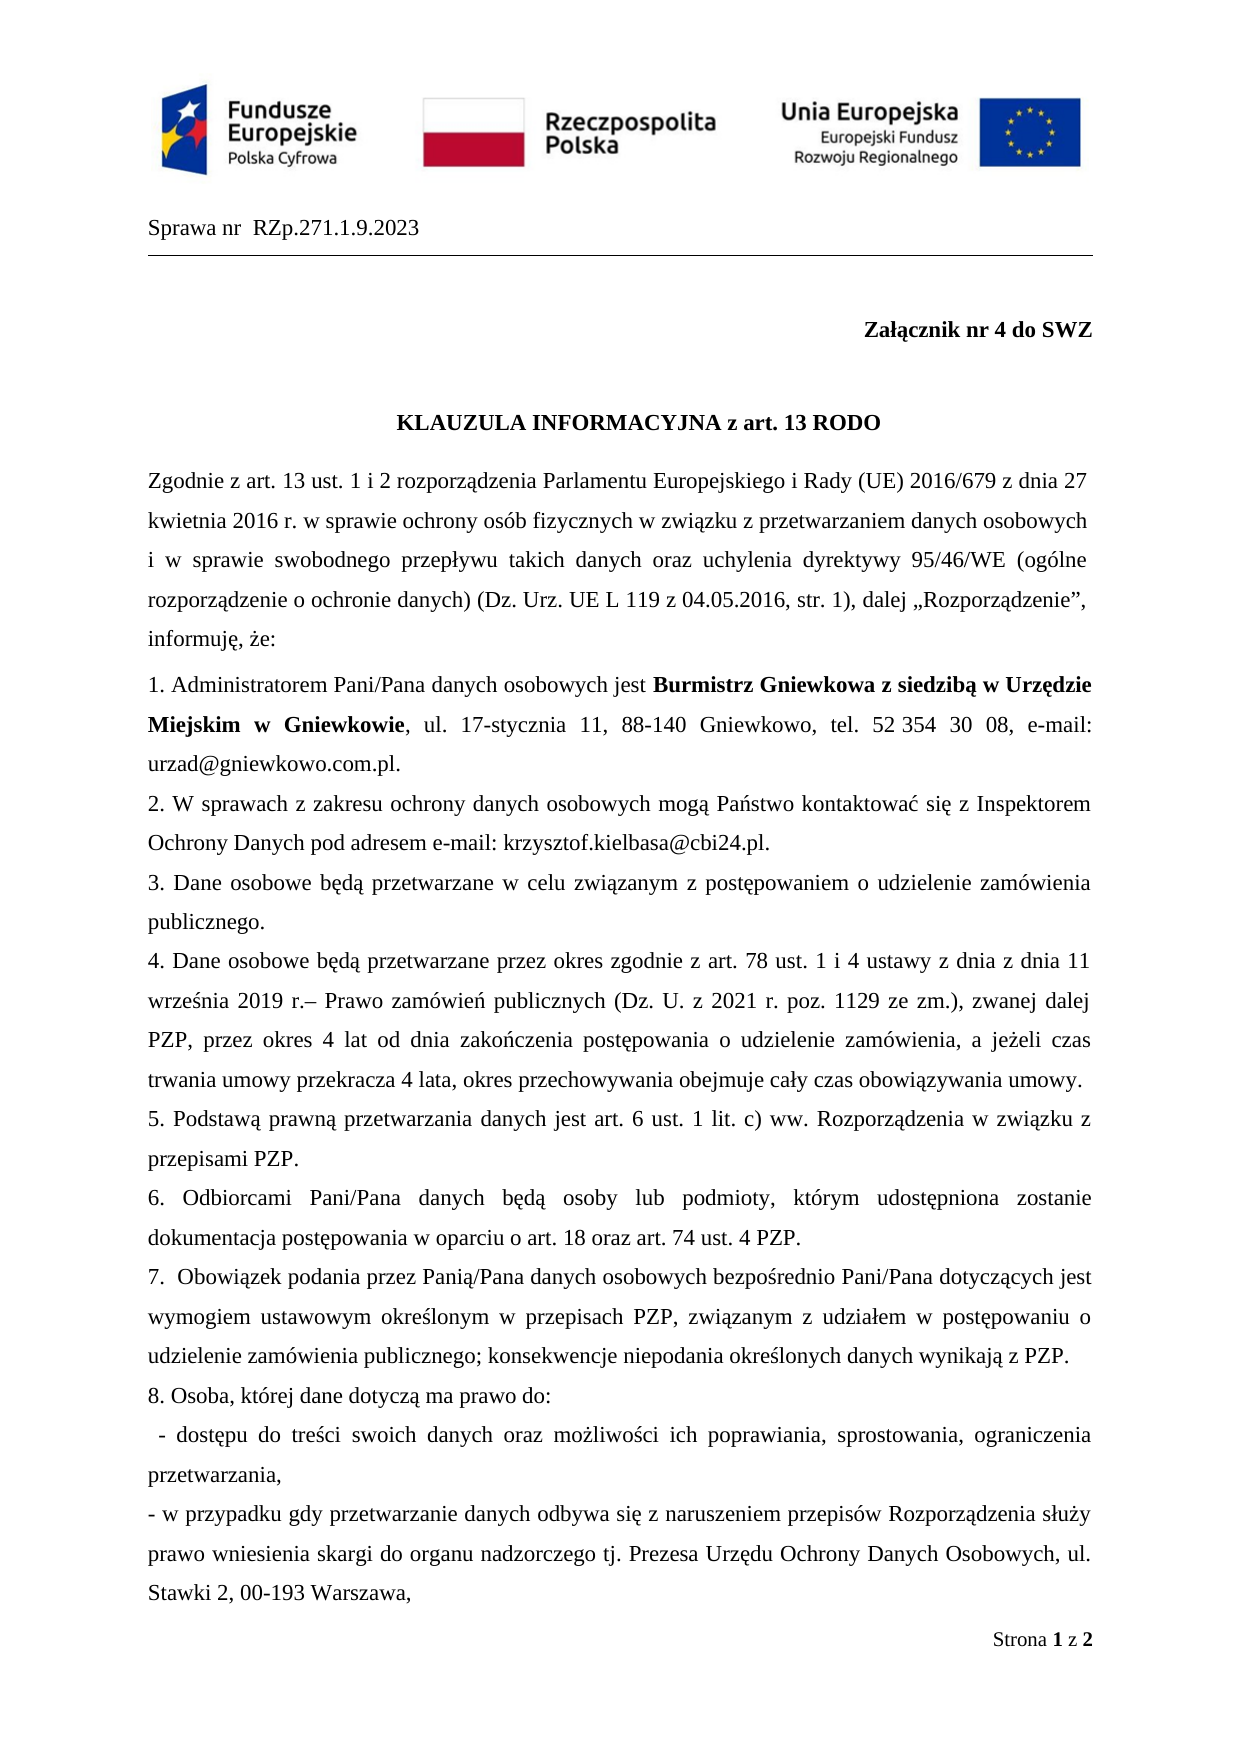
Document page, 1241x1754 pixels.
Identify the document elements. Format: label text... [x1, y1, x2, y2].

text 4. Dane osobowe będą przetwarzane przez okres zgodnie z art. 78 ust. 1 i 4 ustawy z dnia z dnia 11 września 2019 r.– Prawo zamówień publicznych (Dz. U. z 2021 r. poz. 1129 ze zm.), zwanej dalej PZP, przez okres 4 lat od dnia zakończenia postępowania o udzielenie zamówienia, a jeżeli czas trwania umowy przekracza 4 lata, okres przechowywania obejmuje cały czas obowiązywania umowy. [148, 947, 1093, 1092]
text - w przypadku gdy przetwarzanie danych odbywa się z naruszeniem przepisów Rozporządzenia służy prawo wniesienia skargi do organu nadzorczego tj. Prezesa Urzędu Ochrony Danych Osobowych, ul. Stawki 2, 00-193 Warszawa, [148, 1500, 1093, 1606]
text 8. Osoba, której dane dotyczą ma prawo do: [148, 1382, 1093, 1408]
text - dostępu do treści swoich danych oraz możliwości ich poprawiania, sprostowania, ograniczenia przetwarzania, [148, 1421, 1093, 1487]
text 5. Podstawą prawną przetwarzania danych jest art. 6 ust. 1 lit. c) ww. Rozporządzenia w związku z przepisami PZP. [148, 1105, 1093, 1171]
text 7. Obowiązek podania przez Panią/Pana danych osobowych bezpośrednio Pani/Pana dotyczących jest wymogiem ustawowym określonym w przepisach PZP, związanym z udziałem w postępowaniu o udzielenie zamówienia publicznego; konsekwencje niepodania określonych danych wynikają z PZP. [148, 1263, 1093, 1369]
text Zgodnie z art. 13 ust. 1 i 2 rozporządzenia Parlamentu Europejskiego i Rady (UE) 2016/679 z dnia 27 kwietnia 2016 r. w sprawie ochrony osób fizycznych w związku z przetwarzaniem danych osobowych i w sprawie swobodnego przepływu takich danych oraz uchylenia dyrektywy 95/46/WE (ogólne rozporządzenie o ochronie danych) (Dz. Urz. UE L 119 z 04.05.2016, str. 1), dalej „Rozporządzenie”, informuję, że: [148, 467, 1088, 652]
text 2. W sprawach z zakresu ochrony danych osobowych mogą Państwo kontaktować się z Inspektorem Ochrony Danych pod adresem e-mail: krzysztof.kielbasa@cbi24.pl. [148, 789, 1093, 855]
text 6. Odbiorcami Pani/Pana danych będą osoby lub podmioty, którym udostępniona zostanie dokumentacja postępowania w oparciu o art. 18 oraz art. 74 ust. 4 PZP. [148, 1184, 1093, 1250]
text 3. Dane osobowe będą przetwarzane w celu związanym z postępowaniem o udzielenie zamówienia publicznego. [148, 868, 1093, 934]
text 1. Administratorem Pani/Pana danych osobowych jest Burmistrz Gniewkowa z siedzibą w Urzędzie Miejskim w Gniewkowie, ul. 17-stycznia 11, 88-140 Gniewkowo, tel. 52 354 30 08, e-mail: urzad@gniewkowo.com.pl. [148, 671, 1093, 776]
text KLAUZULA INFORMACYJNA z art. 13 RODO [185, 408, 1093, 435]
text Załącznik nr 4 do SWZ [148, 316, 1093, 343]
picture [151, 73, 1090, 184]
text Sprawa nr RZp.271.1.9.2023 [148, 214, 1093, 255]
